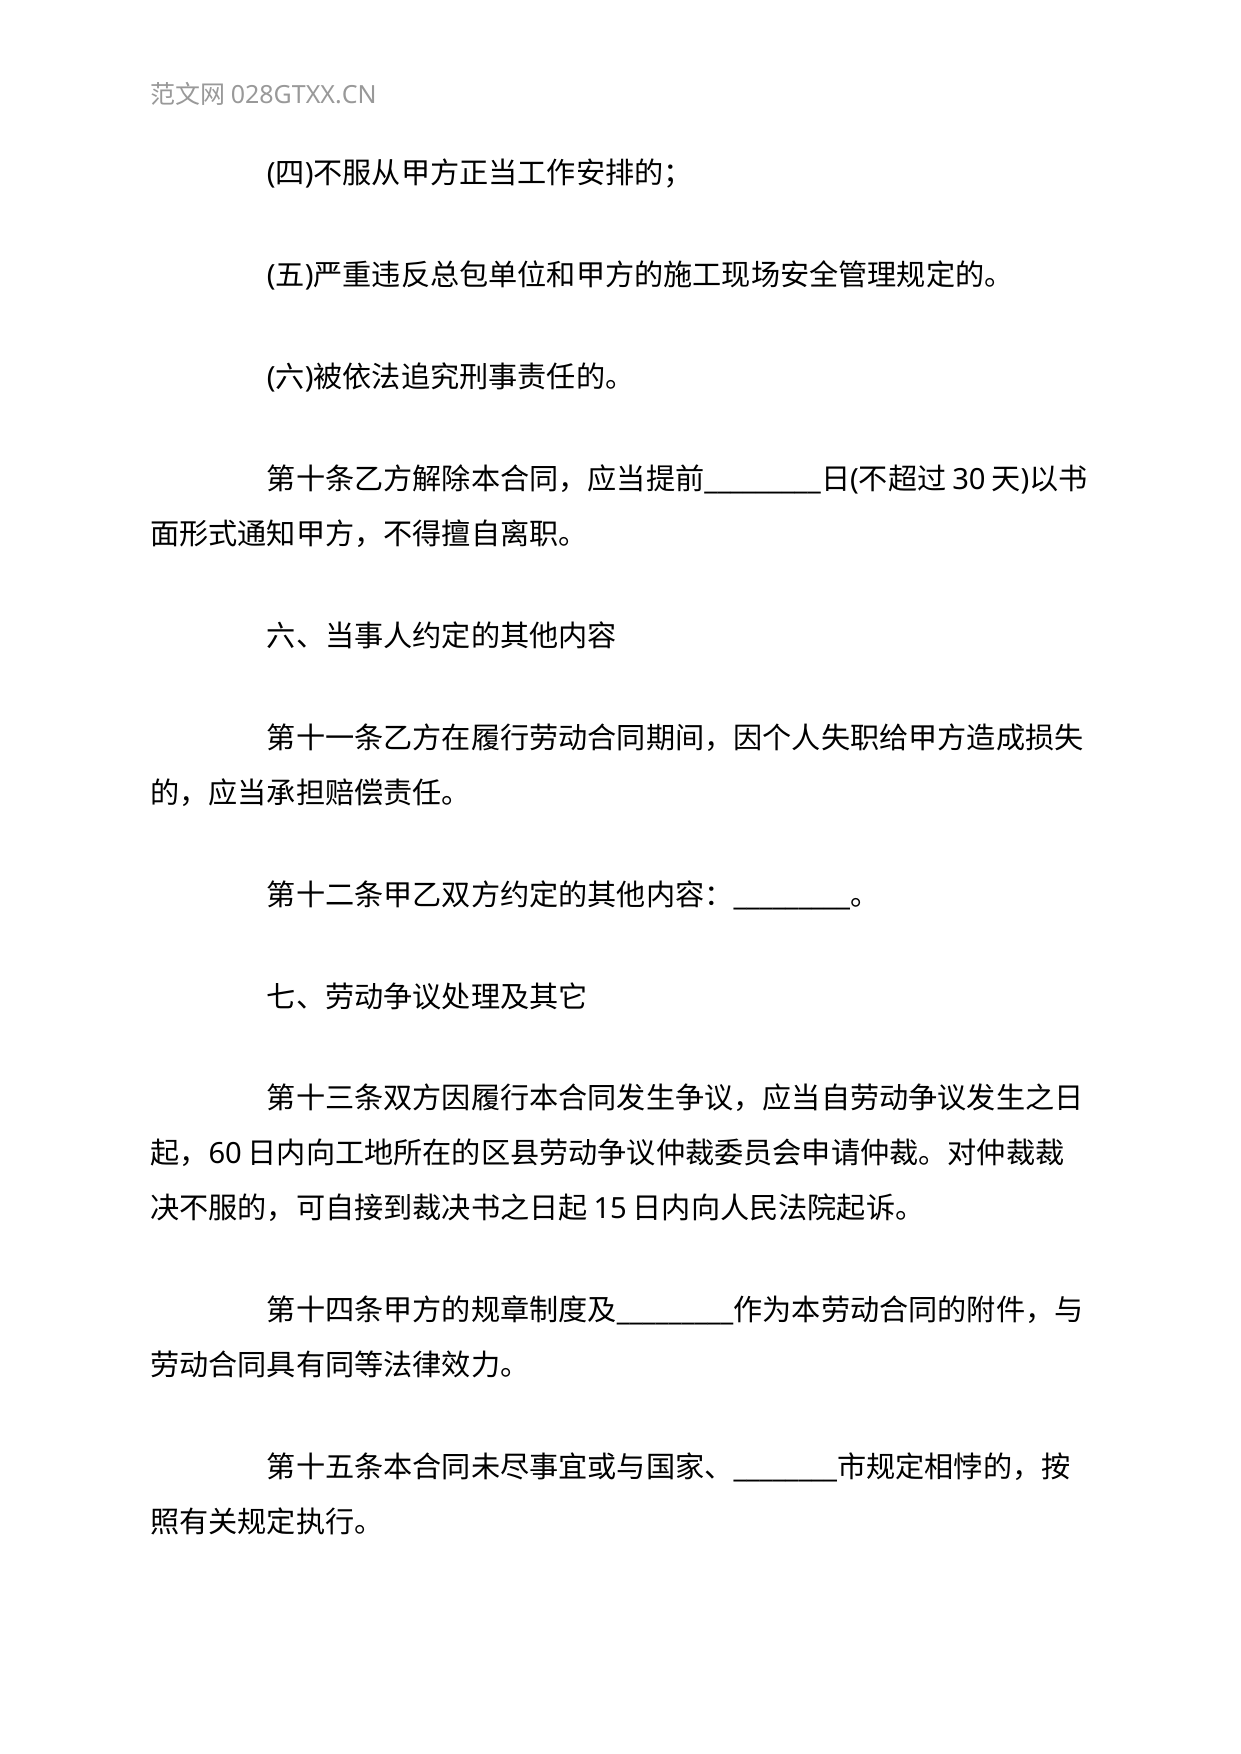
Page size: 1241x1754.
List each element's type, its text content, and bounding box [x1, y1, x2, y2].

text 第十一条乙方在履行劳动合同期间，因个人失职给甲方造成损失的，应当承担赔偿责任。 [150, 714, 1090, 812]
text 七、劳动争议处理及其它 [150, 973, 1090, 1015]
text (四)不服从甲方正当工作安排的； [150, 150, 1090, 192]
text (五)严重违反总包单位和甲方的施工现场安全管理规定的。 [150, 252, 1090, 294]
text 第十五条本合同未尽事宜或与国家、________市规定相悖的，按照有关规定执行。 [150, 1443, 1090, 1541]
text 六、当事人约定的其他内容 [150, 613, 1090, 655]
text (六)被依法追究刑事责任的。 [150, 354, 1090, 396]
text 第十三条双方因履行本合同发生争议，应当自劳动争议发生之日起，60日内向工地所在的区县劳动争议仲裁委员会申请仲裁。对仲裁裁决不服的，可自接到裁决书之日起15日内向人民法院起诉。 [150, 1075, 1090, 1227]
text 第十四条甲方的规章制度及_________作为本劳动合同的附件，与劳动合同具有同等法律效力。 [150, 1287, 1090, 1384]
text 第十条乙方解除本合同，应当提前_________日(不超过30天)以书面形式通知甲方，不得擅自离职。 [150, 456, 1090, 553]
text 第十二条甲乙双方约定的其他内容：_________。 [150, 871, 1090, 913]
